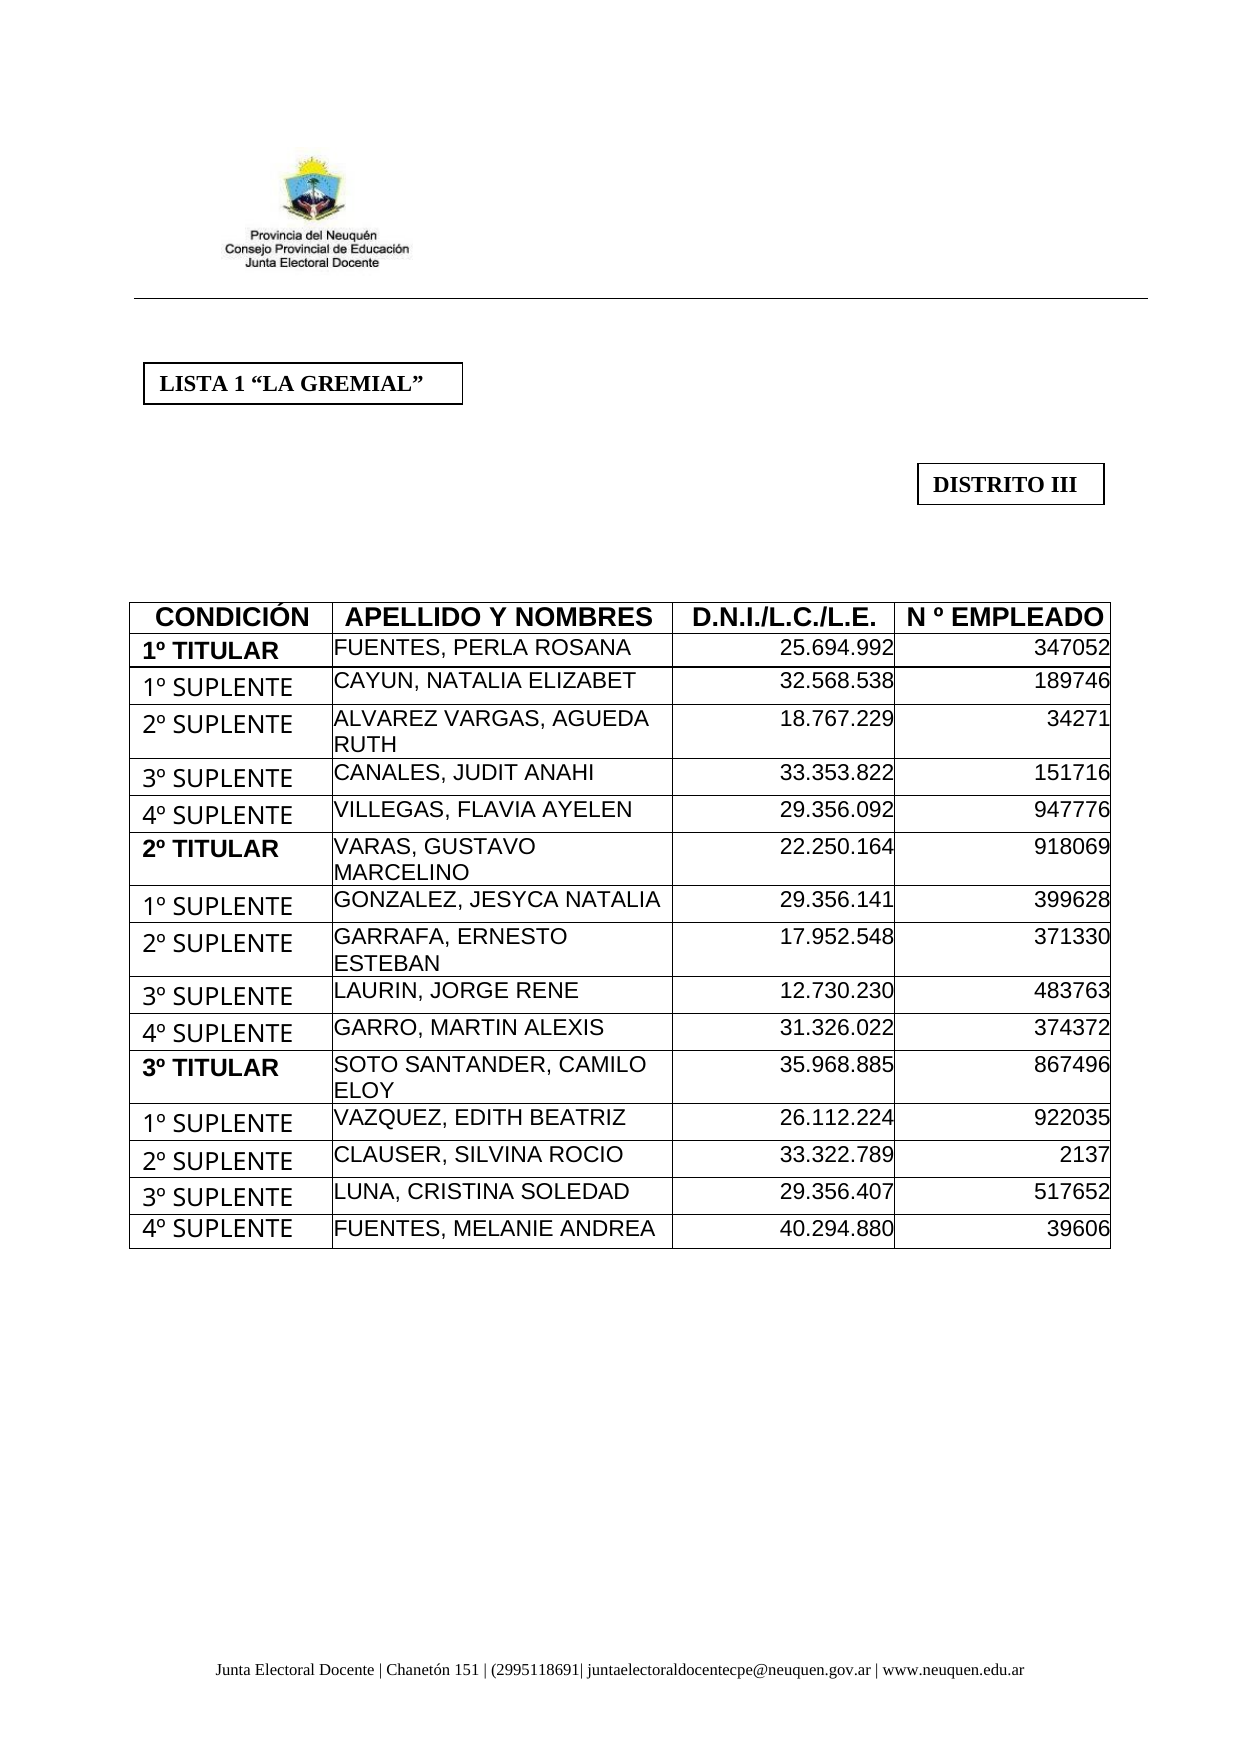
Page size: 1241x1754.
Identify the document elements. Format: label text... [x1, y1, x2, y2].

table_cell 3º SUPLENTE [130, 977, 332, 1013]
table_cell 2º SUPLENTE [130, 923, 332, 976]
table_cell 12.730.230 [673, 977, 894, 1013]
table_cell 33.353.822 [673, 759, 894, 794]
table_cell VILLEGAS, FLAVIA AYELEN [333, 796, 672, 832]
table_cell 25.694.992 [673, 634, 894, 666]
table_cell 1º SUPLENTE [130, 1104, 332, 1140]
table_cell 33.322.789 [673, 1141, 894, 1177]
table_cell 3º SUPLENTE [130, 759, 332, 794]
table_cell 2º SUPLENTE [130, 1141, 332, 1177]
table_cell 1º SUPLENTE [130, 886, 332, 922]
table_cell 1º SUPLENTE [130, 668, 332, 704]
table_header CONDICIÓN [130, 603, 332, 633]
table_cell 32.568.538 [673, 668, 894, 704]
table_cell 483763 [895, 977, 1110, 1013]
table_cell CLAUSER, SILVINA ROCIO [333, 1141, 672, 1177]
table_cell GARRAFA, ERNESTO ESTEBAN [333, 923, 672, 976]
table_header APELLIDO Y NOMBRES [333, 603, 672, 633]
table_cell 40.294.880 [673, 1215, 894, 1248]
table_cell 35.968.885 [673, 1051, 894, 1103]
table_cell VAZQUEZ, EDITH BEATRIZ [333, 1104, 672, 1140]
table_cell 17.952.548 [673, 923, 894, 976]
table_cell 374372 [895, 1014, 1110, 1049]
table_cell 4º SUPLENTE [130, 796, 332, 832]
table_cell 151716 [895, 759, 1110, 794]
table_cell 31.326.022 [673, 1014, 894, 1049]
table_cell 3º SUPLENTE [130, 1178, 332, 1214]
table_cell 918069 [895, 833, 1110, 885]
table_cell 867496 [895, 1051, 1110, 1103]
picture [221, 147, 413, 276]
table_header D.N.I./L.C./L.E. [673, 603, 894, 633]
table_cell 29.356.407 [673, 1178, 894, 1214]
table_cell VARAS, GUSTAVO MARCELINO [333, 833, 672, 885]
table_cell ALVAREZ VARGAS, AGUEDA RUTH [333, 705, 672, 758]
table_cell 26.112.224 [673, 1104, 894, 1140]
table_cell 371330 [895, 923, 1110, 976]
table_cell SOTO SANTANDER, CAMILO ELOY [333, 1051, 672, 1103]
table_cell FUENTES, PERLA ROSANA [333, 634, 672, 666]
table_cell 347052 [895, 634, 1110, 666]
table_cell 517652 [895, 1178, 1110, 1214]
table_cell 18.767.229 [673, 705, 894, 758]
table_cell 1º TITULAR [130, 634, 332, 666]
table_cell 39606 [895, 1215, 1110, 1248]
table_header N º EMPLEADO [895, 603, 1110, 633]
table_cell 2º SUPLENTE [130, 705, 332, 758]
table_cell 3º TITULAR [130, 1051, 332, 1103]
table_cell 2º TITULAR [130, 833, 332, 885]
table_cell GONZALEZ, JESYCA NATALIA [333, 886, 672, 922]
table_cell 189746 [895, 668, 1110, 704]
table_cell LAURIN, JORGE RENE [333, 977, 672, 1013]
table_cell 4º SUPLENTE [130, 1014, 332, 1049]
table_cell 22.250.164 [673, 833, 894, 885]
table_cell 29.356.092 [673, 796, 894, 832]
table_cell GARRO, MARTIN ALEXIS [333, 1014, 672, 1049]
table_cell CANALES, JUDIT ANAHI [333, 759, 672, 794]
table_cell 2137 [895, 1141, 1110, 1177]
table_cell LUNA, CRISTINA SOLEDAD [333, 1178, 672, 1214]
table_cell 29.356.141 [673, 886, 894, 922]
table_cell 947776 [895, 796, 1110, 832]
table_cell FUENTES, MELANIE ANDREA [333, 1215, 672, 1248]
table_cell 399628 [895, 886, 1110, 922]
table_cell 4º SUPLENTE [130, 1215, 332, 1248]
table_cell 922035 [895, 1104, 1110, 1140]
table_cell 34271 [895, 705, 1110, 758]
table_cell CAYUN, NATALIA ELIZABET [333, 668, 672, 704]
